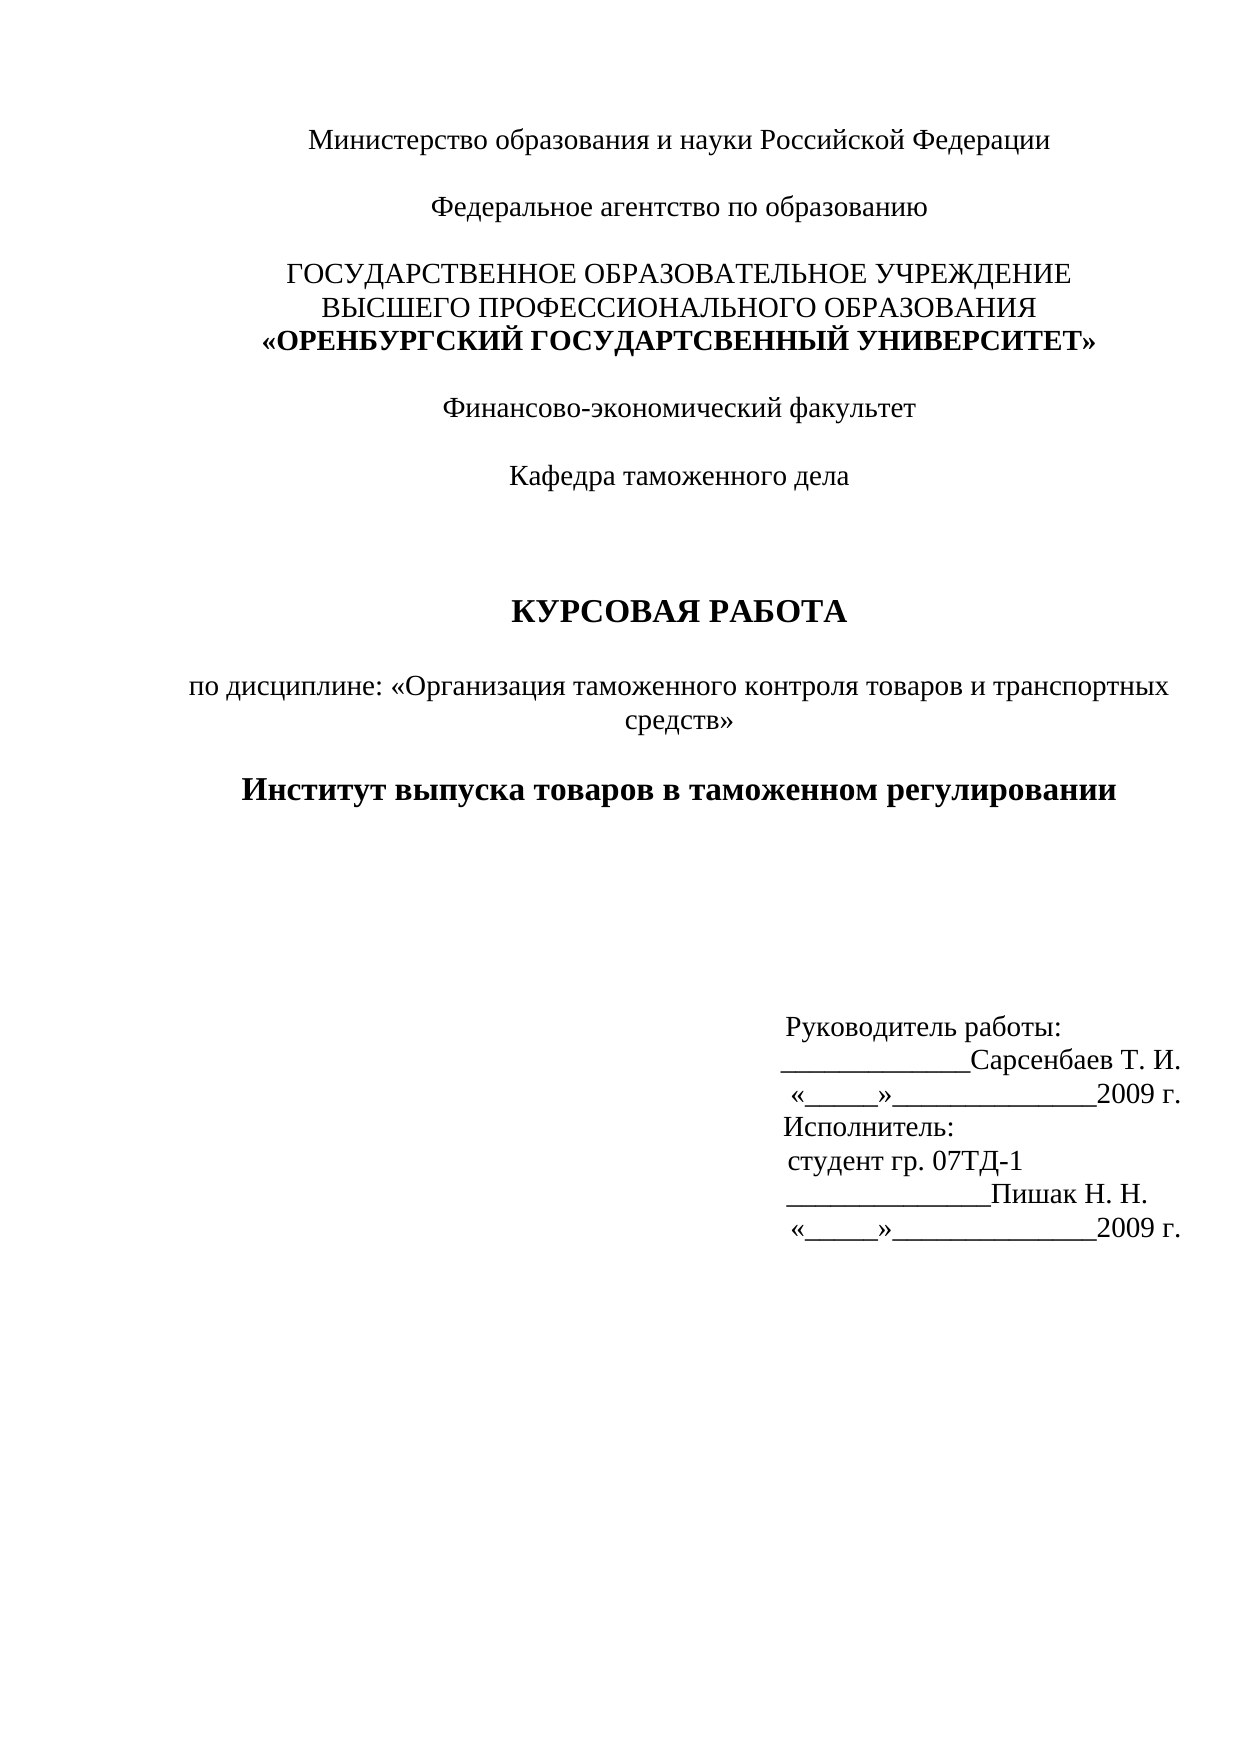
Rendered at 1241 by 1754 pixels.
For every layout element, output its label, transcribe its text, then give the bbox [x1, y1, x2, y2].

text Институт выпуска товаров в таможенном регулировании [177, 769, 1181, 807]
text КУРСОВАЯ РАБОТА [177, 592, 1181, 630]
text Исполнитель: [177, 1109, 1181, 1143]
text Руководитель работы: [177, 1009, 1181, 1042]
text «ОРЕНБУРГСКИЙ ГОСУДАРТСВЕННЫЙ УНИВЕРСИТЕТ» [177, 323, 1181, 357]
text Министерство образования и науки Российской Федерации [177, 122, 1181, 156]
text ВЫСШЕГО ПРОФЕССИОНАЛЬНОГО ОБРАЗОВАНИЯ [177, 290, 1181, 323]
text ГОСУДАРСТВЕННОЕ ОБРАЗОВАТЕЛЬНОЕ УЧРЕЖДЕНИЕ [177, 256, 1181, 290]
text ______________Пишак Н. Н. [177, 1176, 1181, 1210]
text студент гр. 07ТД-1 [177, 1143, 1181, 1176]
text «_____»______________2009 г. [177, 1210, 1181, 1243]
text Финансово-экономический факультет [177, 391, 1181, 424]
text _____________Сарсенбаев Т. И. [177, 1042, 1181, 1076]
text Федеральное агентство по образованию [177, 189, 1181, 223]
text по дисциплине: «Организация таможенного контроля товаров и транспортных средств» [177, 668, 1181, 736]
text «_____»______________2009 г. [177, 1076, 1181, 1109]
text Кафедра таможенного дела [177, 458, 1181, 491]
